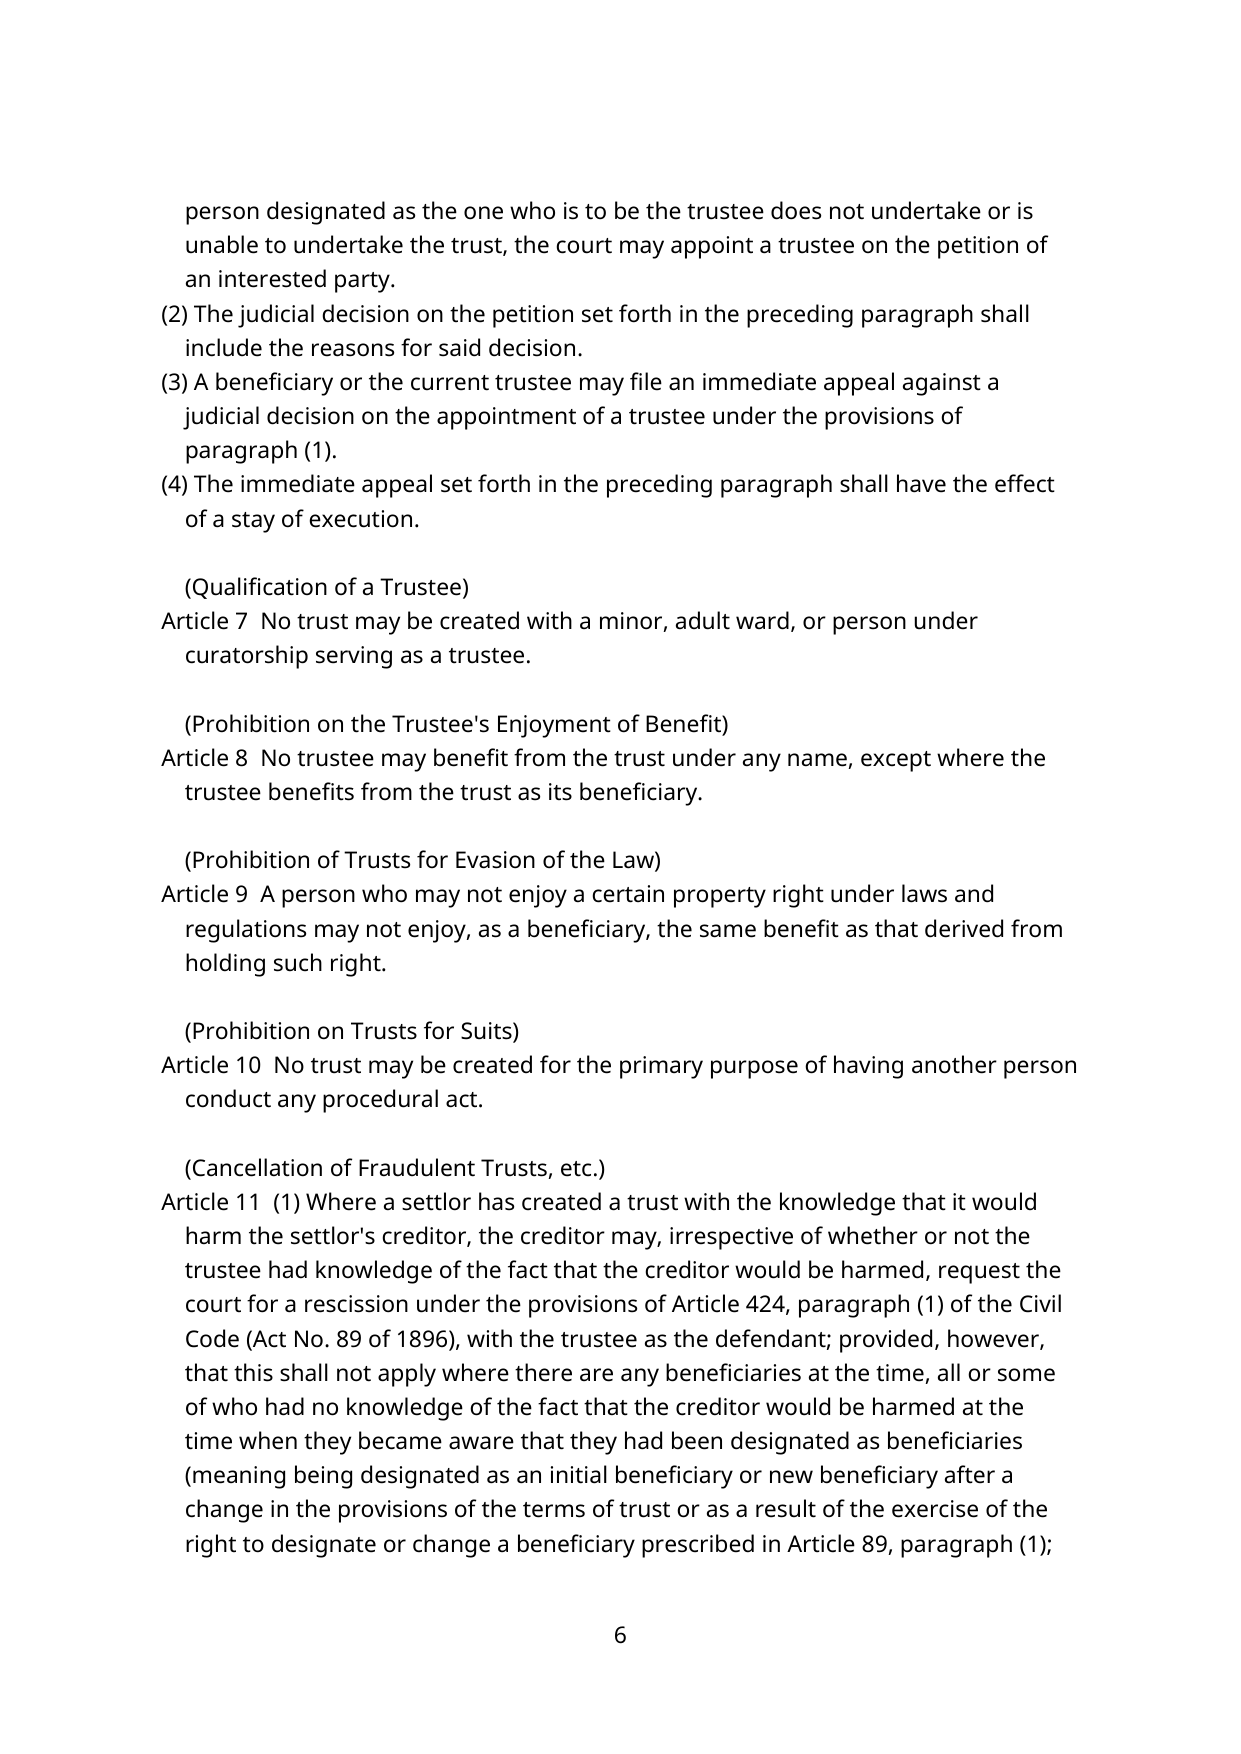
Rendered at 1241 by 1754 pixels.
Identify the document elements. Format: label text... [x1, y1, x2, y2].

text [161, 194, 1079, 296]
text (Prohibition on the Trustee's Enjoyment of Benefit) [184, 706, 1079, 740]
text (Cancellation of Fraudulent Trusts, etc.) [184, 1150, 1079, 1184]
text (2) The judicial decision on the petition set forth in the preceding paragraph shall include the reasons for said decision. [161, 296, 1079, 364]
text Article 7 No trust may be created with a minor, adult ward, or person under curatorship serving as a trustee. [161, 604, 1079, 672]
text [161, 1184, 1079, 1560]
text Article 9 A person who may not enjoy a certain property right under laws and regulations may not enjoy, as a beneficiary, the same benefit as that derived from holding such right. [161, 877, 1079, 979]
text (Prohibition on Trusts for Suits) [184, 1014, 1079, 1048]
text (Qualification of a Trustee) [184, 569, 1079, 604]
text Article 10 No trust may be created for the primary purpose of having another person conduct any procedural act. [161, 1048, 1079, 1116]
text (4) The immediate appeal set forth in the preceding paragraph shall have the effect of a stay of execution. [161, 467, 1079, 535]
text (3) A beneficiary or the current trustee may file an immediate appeal against a judicial decision on the appointment of a trustee under the provisions of paragraph (1). [161, 364, 1079, 467]
text (Prohibition of Trusts for Evasion of the Law) [184, 843, 1079, 877]
text Article 8 No trustee may benefit from the trust under any name, except where the trustee benefits from the trust as its beneficiary. [161, 740, 1079, 809]
